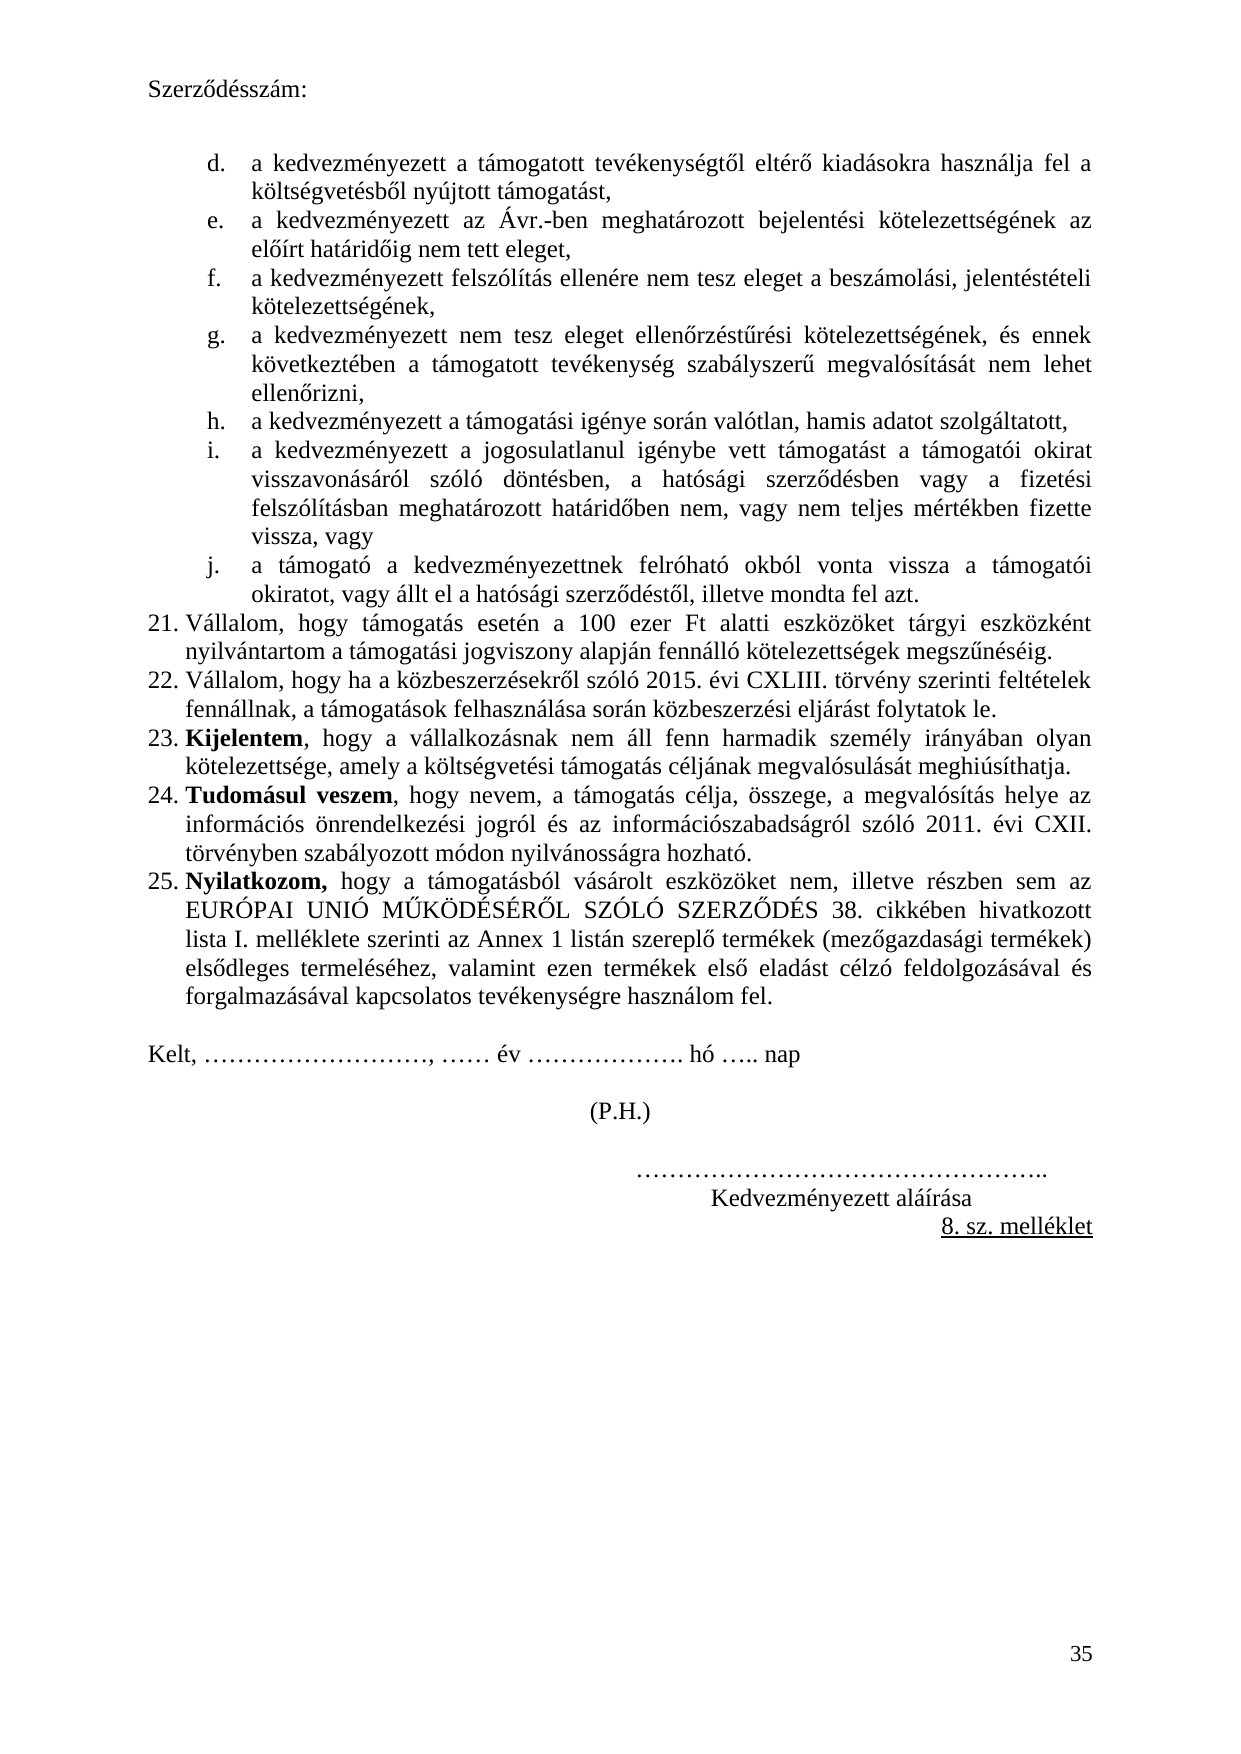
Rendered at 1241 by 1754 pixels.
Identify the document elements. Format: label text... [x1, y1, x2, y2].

text 8. sz. melléklet [185, 1211, 1092, 1240]
list Nyilatkozom, hogy a támogatásból vásárolt eszközöket nem, illetve részben sem az EURÓPAI UNIÓ MŰKÖDÉSÉRŐL SZÓLÓ SZERZŐDÉS 38. cikkében hivatkozott lista I. melléklete szerinti az Annex 1 listán szereplő termékek (mezőgazdasági termékek) elsődleges termeléséhez, valamint ezen termékek első eladást célzó feldolgozásával és forgalmazásával kapcsolatos tevékenységre használom fel. [148, 866, 1092, 1010]
list a kedvezményezett a támogatási igénye során valótlan, hamis adatot szolgáltatott, [207, 406, 1092, 435]
list Vállalom, hogy támogatás esetén a 100 ezer Ft alatti eszközöket tárgyi eszközként nyilvántartom a támogatási jogviszony alapján fennálló kötelezettségek megszűnéséig. [148, 608, 1092, 665]
text Kelt, ………………………, …… év ………………. hó ….. nap [148, 1039, 1092, 1068]
list a kedvezményezett felszólítás ellenére nem tesz eleget a beszámolási, jelentéstételi kötelezettségének, [207, 263, 1092, 320]
list a támogató a kedvezményezettnek felróható okból vonta vissza a támogatói okiratot, vagy állt el a hatósági szerződéstől, illetve mondta fel azt. [207, 550, 1092, 608]
list a kedvezményezett a támogatott tevékenységtől eltérő kiadásokra használja fel a költségvetésből nyújtott támogatást, [207, 148, 1092, 205]
list a kedvezményezett nem tesz eleget ellenőrzéstűrési kötelezettségének, és ennek következtében a támogatott tevékenység szabályszerű megvalósítását nem lehet ellenőrizni, [207, 320, 1092, 406]
text ………………………………………….. [590, 1154, 1092, 1183]
list Tudomásul veszem, hogy nevem, a támogatás célja, összege, a megvalósítás helye az információs önrendelkezési jogról és az információszabadságról szóló 2011. évi CXII. törvényben szabályozott módon nyilvánosságra hozható. [148, 780, 1092, 866]
list Kijelentem, hogy a vállalkozásnak nem áll fenn harmadik személy irányában olyan kötelezettsége, amely a költségvetési támogatás céljának megvalósulását meghiúsíthatja. [148, 723, 1092, 780]
text Kedvezményezett aláírása [590, 1183, 1092, 1211]
text (P.H.) [148, 1096, 1092, 1125]
list Vállalom, hogy ha a közbeszerzésekről szóló 2015. évi CXLIII. törvény szerinti feltételek fennállnak, a támogatások felhasználása során közbeszerzési eljárást folytatok le. [148, 665, 1092, 723]
list a kedvezményezett a jogosulatlanul igénybe vett támogatást a támogatói okirat visszavonásáról szóló döntésben, a hatósági szerződésben vagy a fizetési felszólításban meghatározott határidőben nem, vagy nem teljes mértékben fizette vissza, vagy [207, 435, 1092, 550]
list a kedvezményezett az Ávr.-ben meghatározott bejelentési kötelezettségének az előírt határidőig nem tett eleget, [207, 205, 1092, 263]
